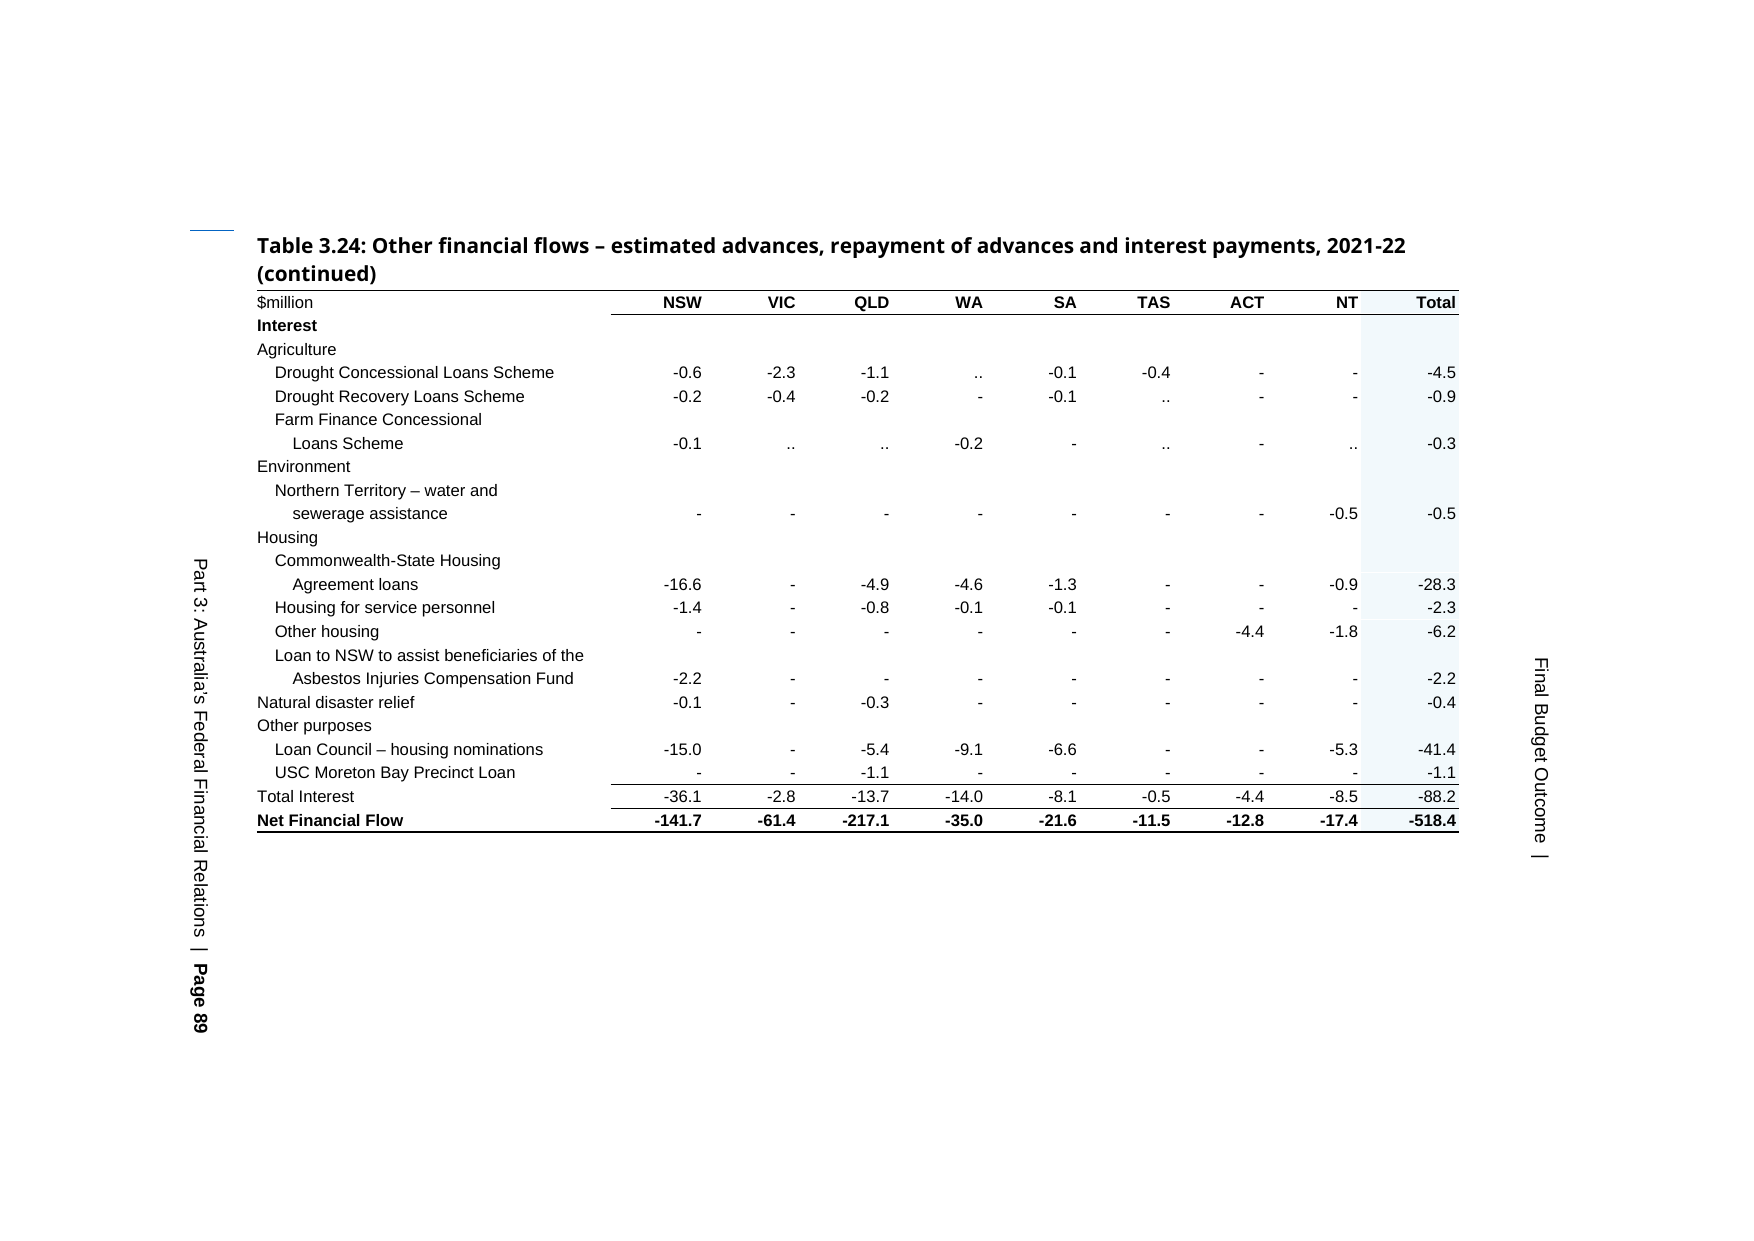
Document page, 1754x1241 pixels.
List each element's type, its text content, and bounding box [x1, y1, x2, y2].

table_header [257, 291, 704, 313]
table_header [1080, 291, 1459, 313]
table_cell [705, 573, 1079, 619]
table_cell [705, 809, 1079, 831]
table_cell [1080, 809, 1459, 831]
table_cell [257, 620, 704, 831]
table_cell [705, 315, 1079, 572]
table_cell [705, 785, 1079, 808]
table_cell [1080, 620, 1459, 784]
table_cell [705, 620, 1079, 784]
subtitle Table 3.24: Other financial flows – estimated advances, repayment of advances and interest payments, 2021-22 (continued) [257, 231, 1459, 288]
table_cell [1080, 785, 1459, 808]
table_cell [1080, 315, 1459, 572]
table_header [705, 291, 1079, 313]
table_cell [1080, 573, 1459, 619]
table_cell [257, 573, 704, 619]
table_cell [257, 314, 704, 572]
